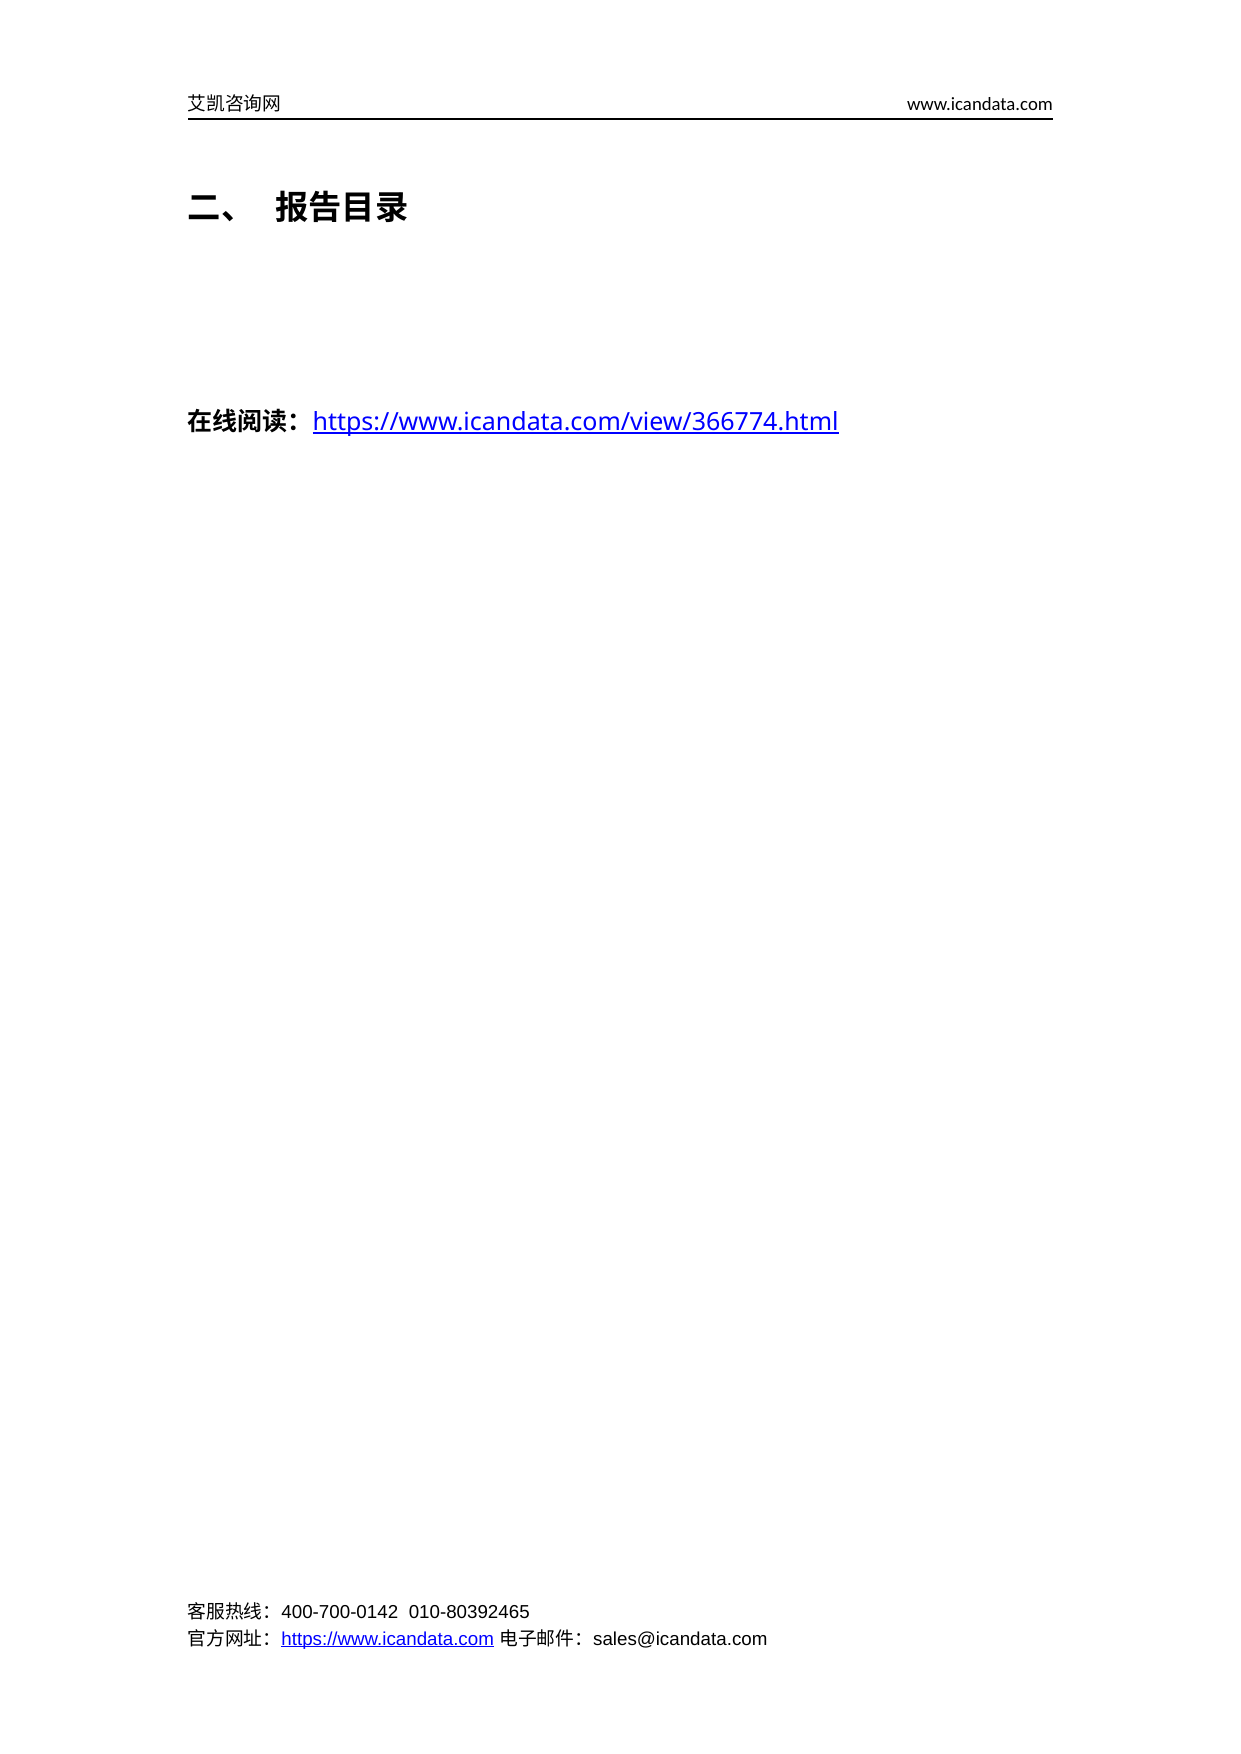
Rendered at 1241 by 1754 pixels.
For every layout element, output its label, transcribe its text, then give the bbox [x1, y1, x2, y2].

subtitle 报告目录 [187, 172, 1053, 237]
text 在线阅读：https://www.icandata.com/view/366774.html [187, 387, 1053, 452]
